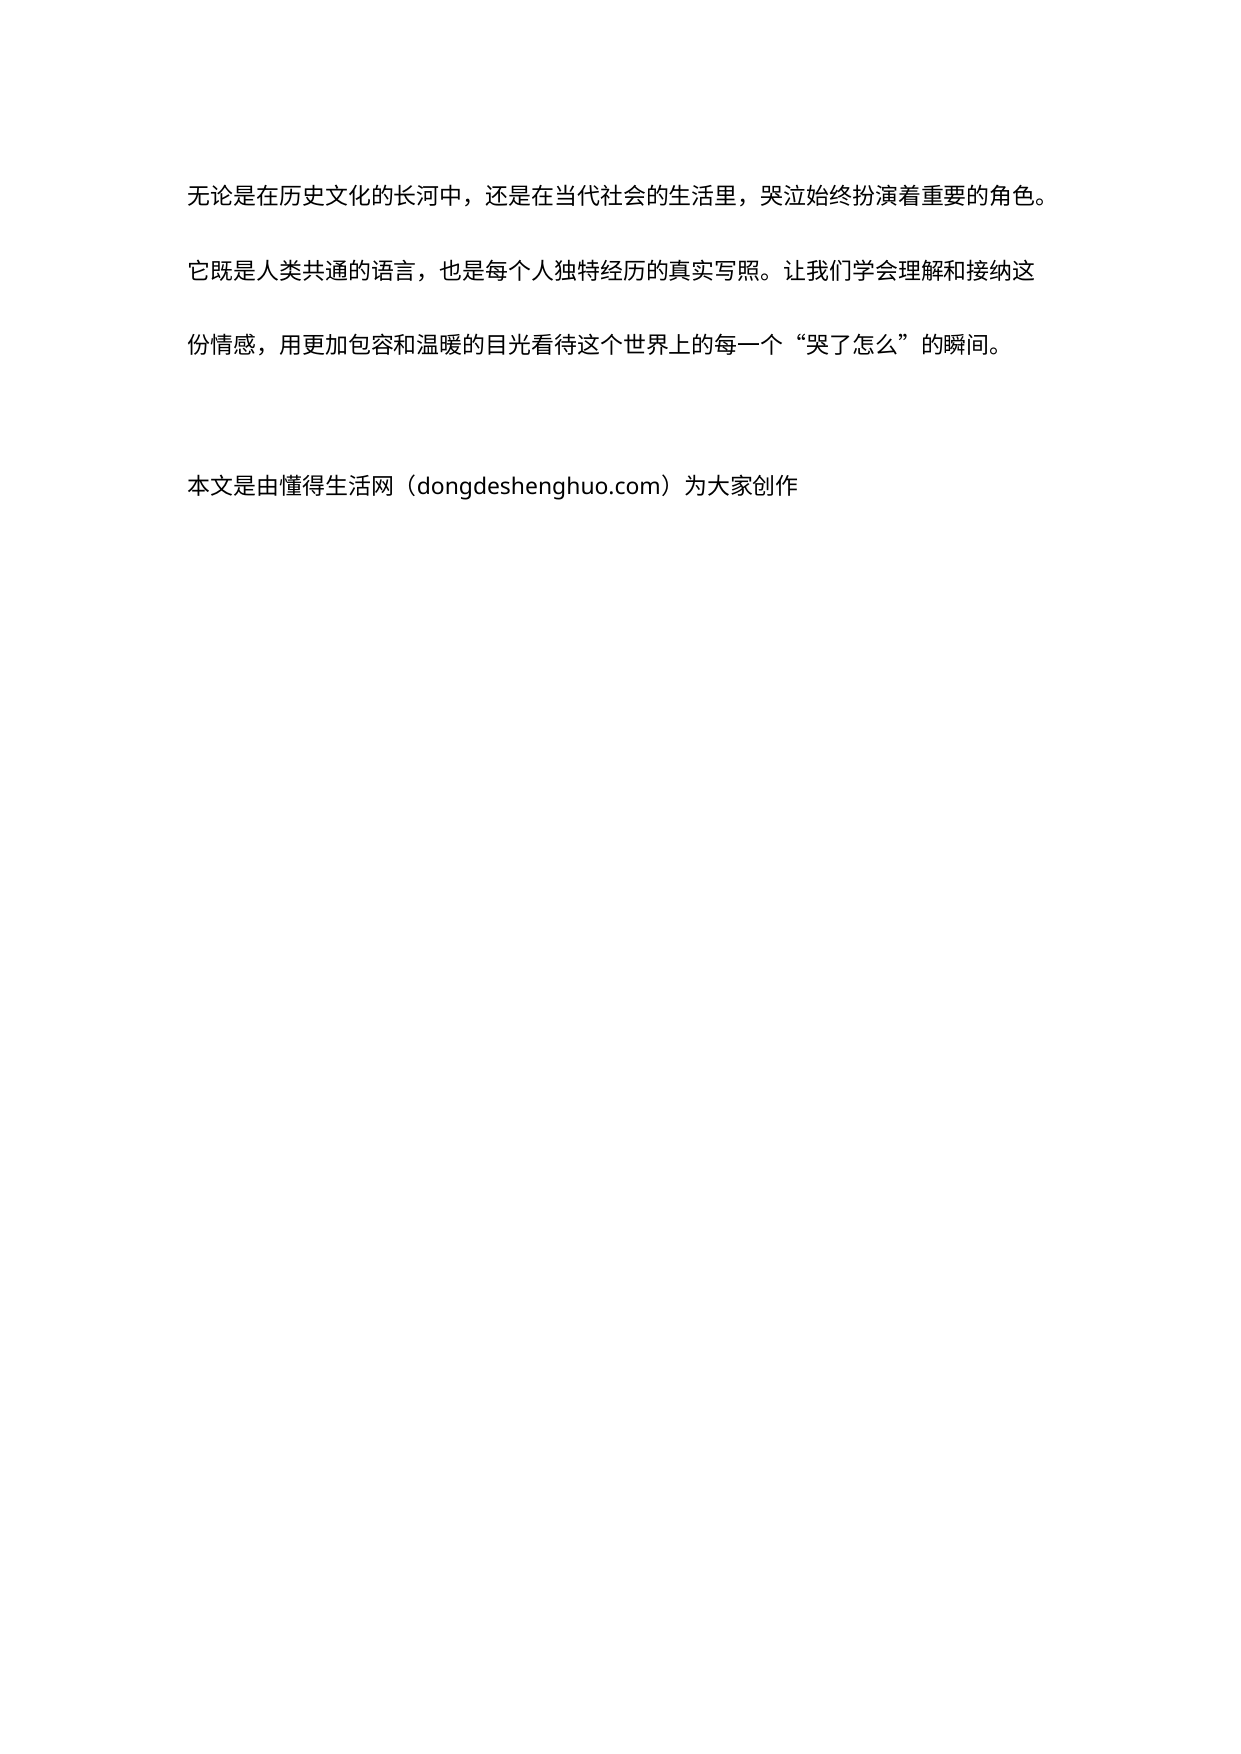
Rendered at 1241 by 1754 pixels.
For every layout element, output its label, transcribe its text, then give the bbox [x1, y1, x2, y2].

text 本文是由懂得生活网（dongdeshenghuo.com）为大家创作 [187, 452, 1053, 517]
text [187, 162, 1053, 376]
